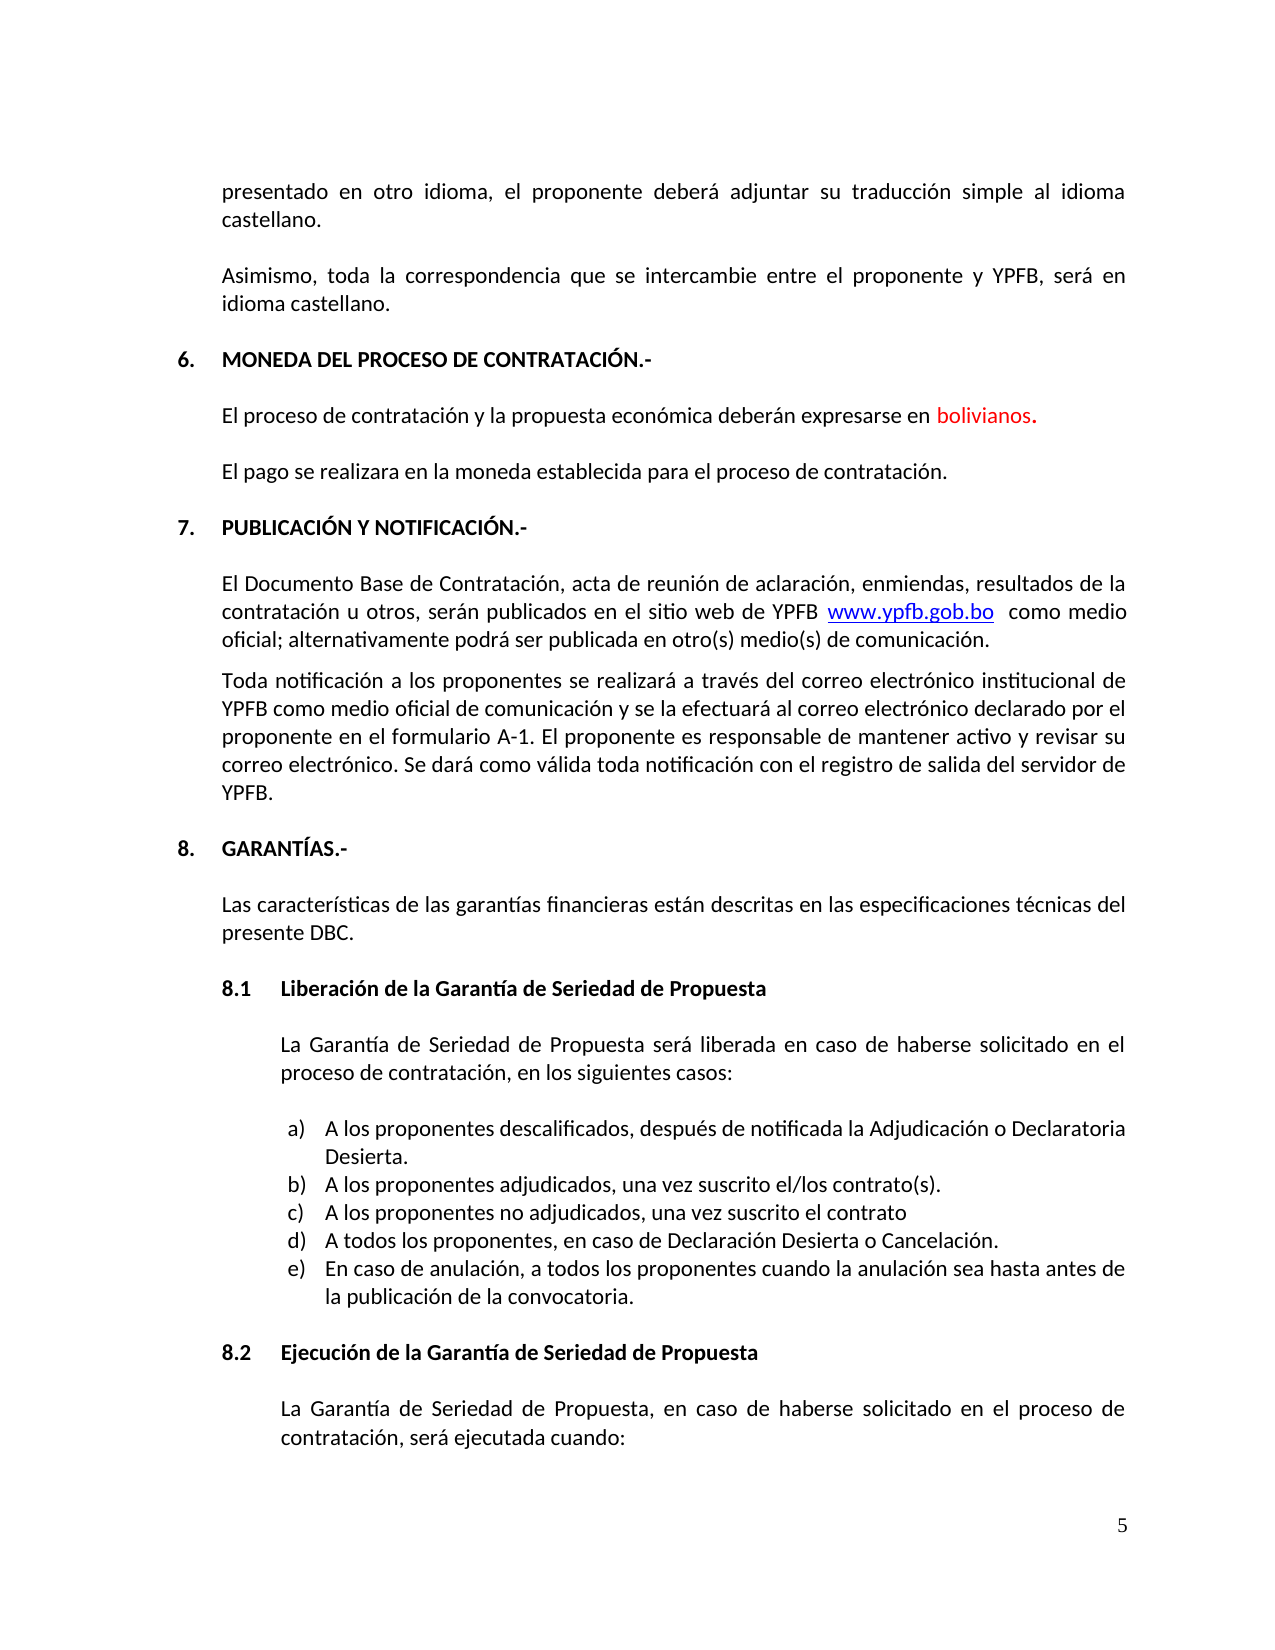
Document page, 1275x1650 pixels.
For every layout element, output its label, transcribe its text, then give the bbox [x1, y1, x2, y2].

text El proceso de contratación y la propuesta económica deberán expresarse en bolivianos. [222, 401, 1127, 429]
list La Garantía de Seriedad de Propuesta, en caso de haberse solicitado en el proceso de contratación, será ejecutada cuando: [281, 1394, 1127, 1451]
list MONEDA DEL PROCESO DE CONTRATACIÓN.- [177, 345, 1127, 373]
list PUBLICACIÓN Y NOTIFICACIÓN.- [177, 513, 1127, 541]
text La Garantía de Seriedad de Propuesta será liberada en caso de haberse solicitado en el proceso de contratación, en los siguientes casos: [280, 1030, 1127, 1086]
text Las características de las garantías financieras están descritas en las especificaciones técnicas del presente DBC. [222, 890, 1127, 946]
list Liberación de la Garantía de Seriedad de Propuesta [222, 974, 1127, 1002]
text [222, 177, 1127, 233]
list A todos los proponentes, en caso de Declaración Desierta o Cancelación. [287, 1226, 1127, 1254]
list A los proponentes adjudicados, una vez suscrito el/los contrato(s). [287, 1170, 1127, 1198]
list GARANTÍAS.- [177, 834, 1127, 862]
text Toda notificación a los proponentes se realizará a través del correo electrónico institucional de YPFB como medio oficial de comunicación y se la efectuará al correo electrónico declarado por el proponente en el formulario A-1. El proponente es responsable de mantener activo y revisar su correo electrónico. Se dará como válida toda notificación con el registro de salida del servidor de YPFB. [222, 666, 1127, 806]
list A los proponentes no adjudicados, una vez suscrito el contrato [287, 1198, 1127, 1226]
text El pago se realizara en la moneda establecida para el proceso de contratación. [222, 457, 1127, 485]
list En caso de anulación, a todos los proponentes cuando la anulación sea hasta antes de la publicación de la convocatoria. [287, 1254, 1127, 1311]
text El Documento Base de Contratación, acta de reunión de aclaración, enmiendas, resultados de la contratación u otros, serán publicados en el sitio web de YPFB www.ypfb.gob.bo como medio oficial; alternativamente podrá ser publicada en otro(s) medio(s) de comunicación. [222, 569, 1127, 653]
list A los proponentes descalificados, después de notificada la Adjudicación o Declaratoria Desierta. [287, 1114, 1127, 1170]
text Asimismo, toda la correspondencia que se intercambie entre el proponente y YPFB, será en idioma castellano. [222, 261, 1127, 317]
list Ejecución de la Garantía de Seriedad de Propuesta [222, 1338, 1127, 1367]
